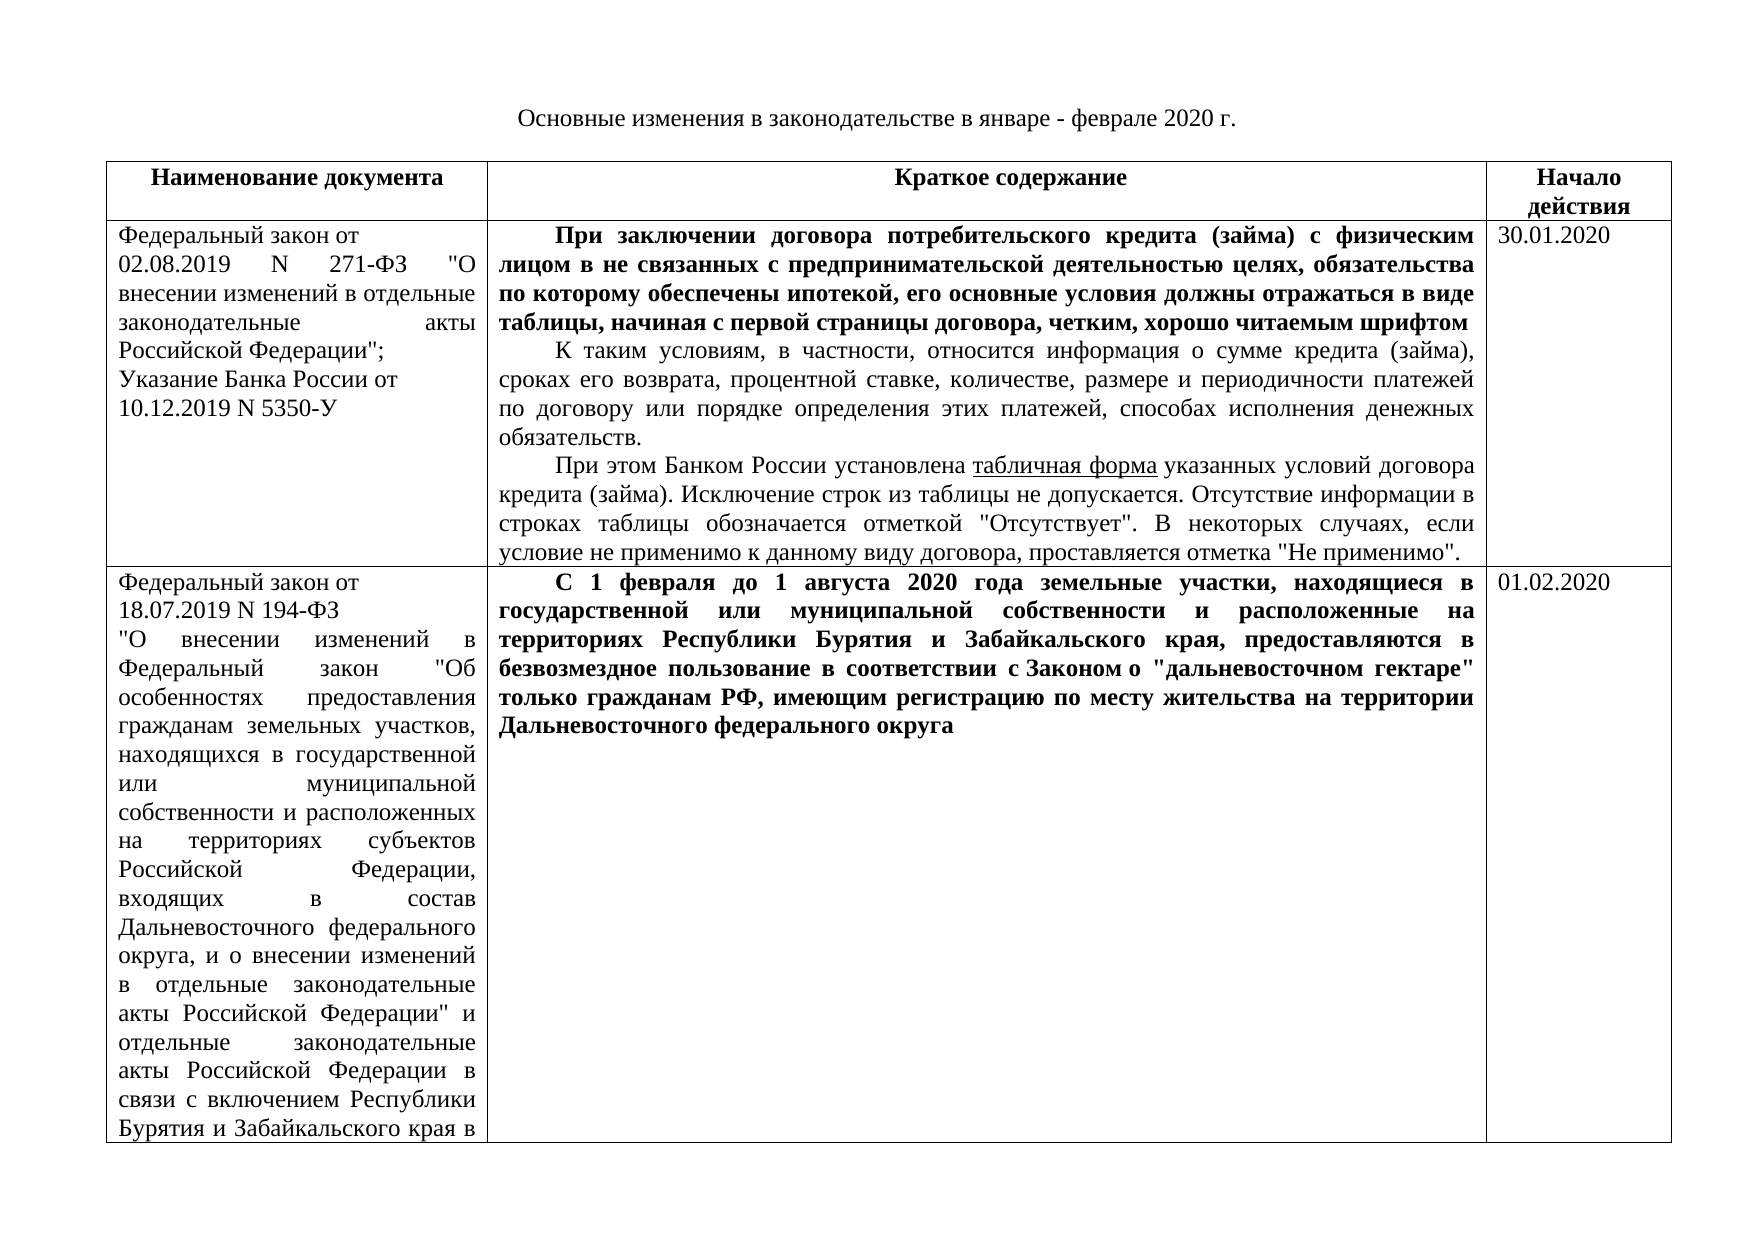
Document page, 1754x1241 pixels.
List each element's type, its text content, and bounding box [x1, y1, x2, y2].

table_cell 30.01.2020 [1487, 221, 1671, 566]
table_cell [488, 567, 1486, 1142]
table_cell Федеральный закон от 02.08.2019 N 271-ФЗ "О внесении изменений в отдельные законодательные акты Российской Федерации"; Указание Банка России от 10.12.2019 N 5350-У [107, 221, 487, 566]
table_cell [107, 567, 487, 1142]
text Основные изменения в законодательстве в январе - феврале 2020 г. [118, 103, 1636, 132]
table_header Начало действия [1487, 162, 1671, 219]
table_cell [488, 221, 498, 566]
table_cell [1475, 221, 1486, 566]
table_header Краткое содержание [488, 162, 1486, 219]
table_cell 01.02.2020 [1487, 567, 1671, 1142]
table_header Наименование документа [107, 162, 487, 219]
